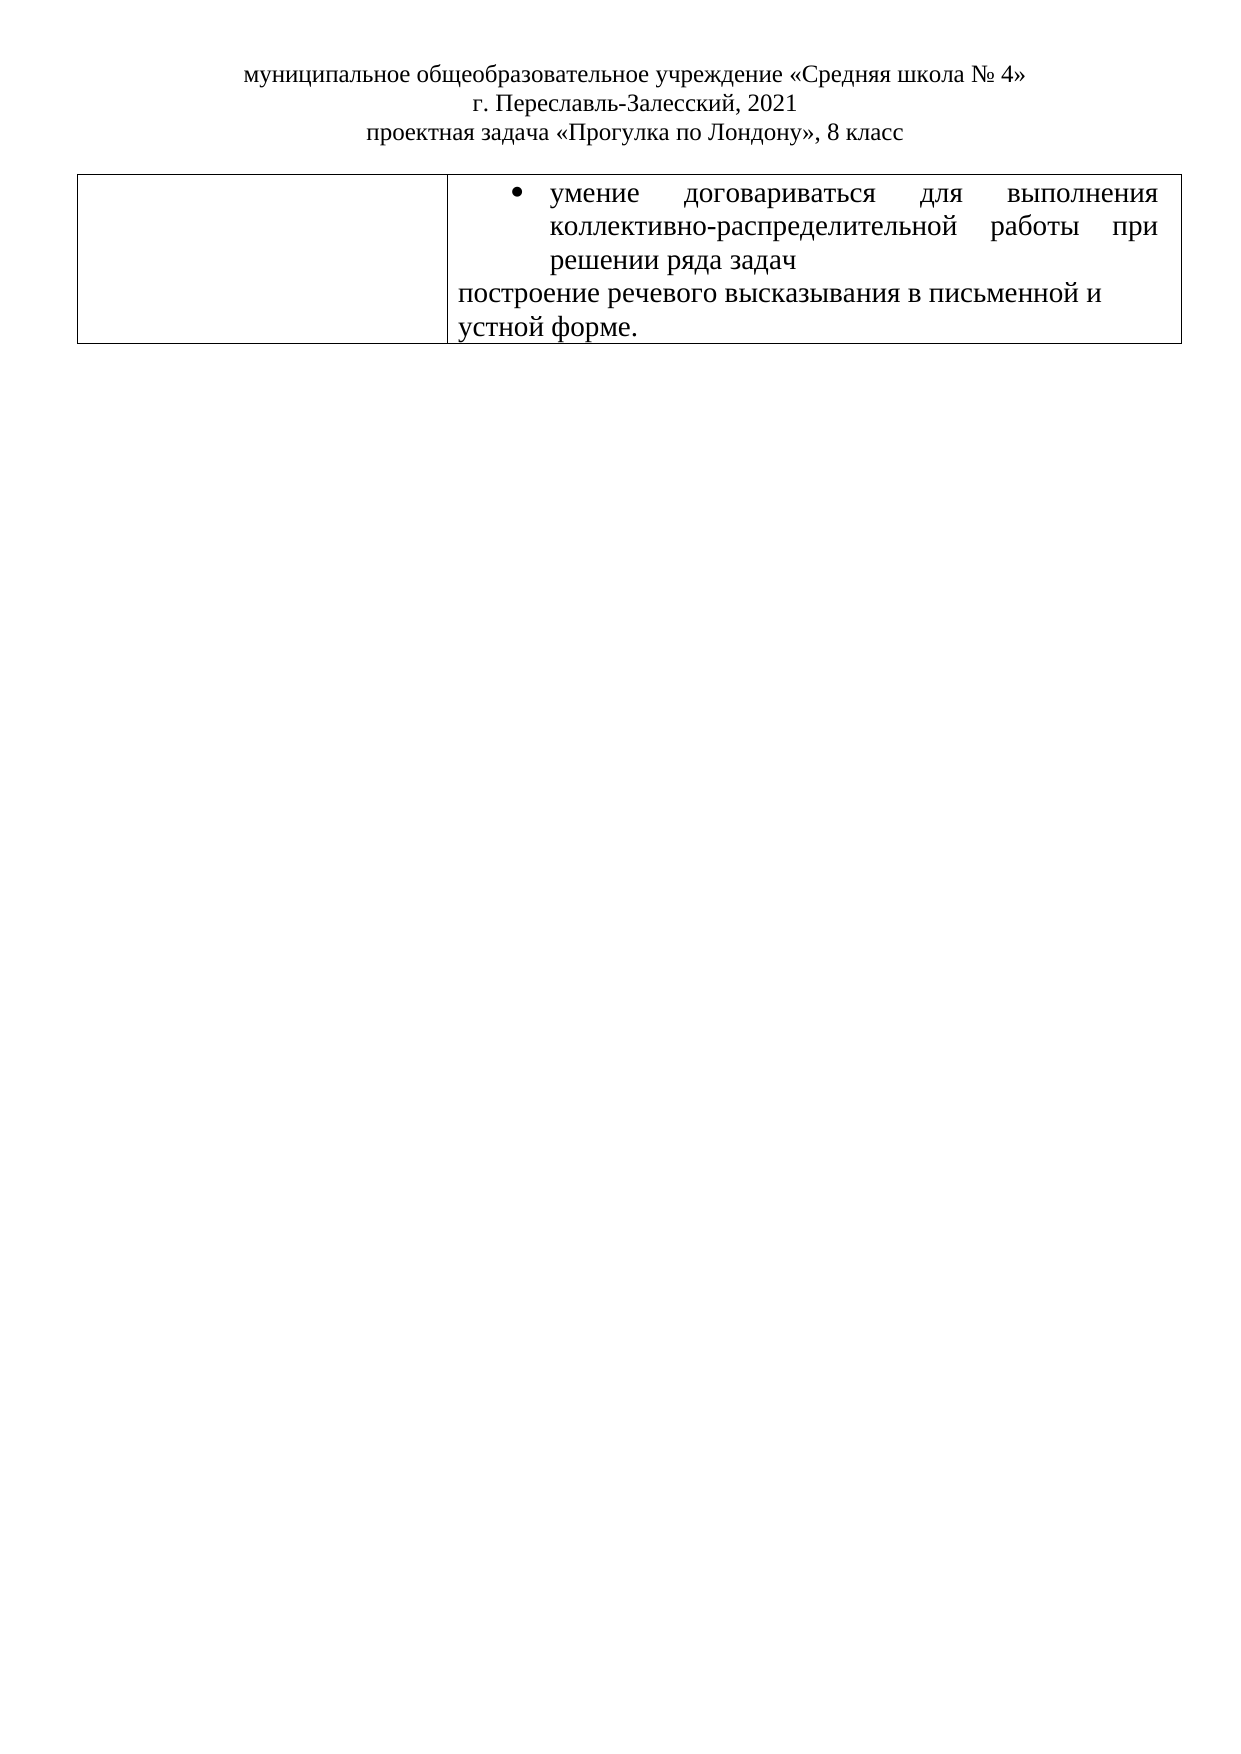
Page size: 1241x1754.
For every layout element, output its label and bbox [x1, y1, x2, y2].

table_cell [448, 175, 1181, 342]
table_cell [78, 175, 447, 342]
